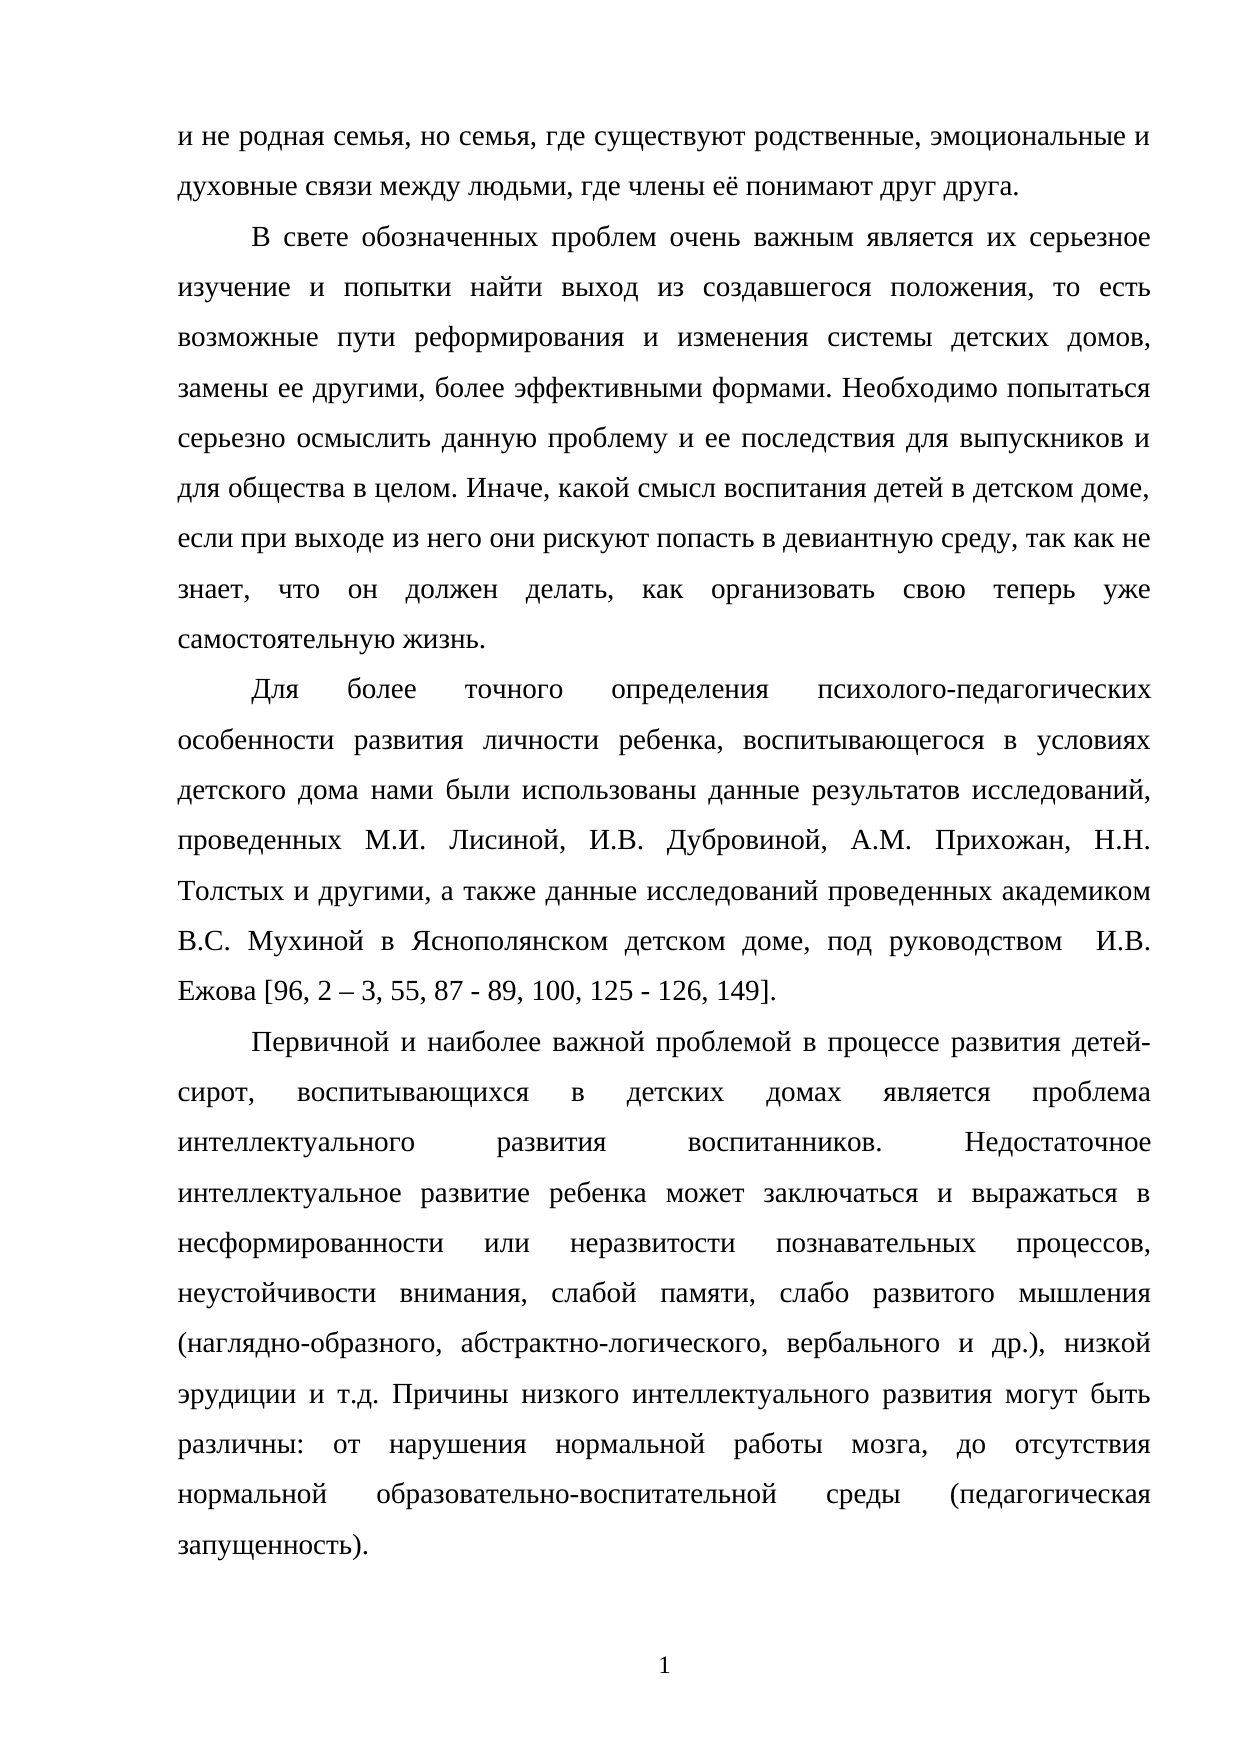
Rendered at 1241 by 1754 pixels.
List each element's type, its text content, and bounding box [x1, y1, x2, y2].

text Для более точного определения психолого-педагогических особенности развития личности ребенка, воспитывающегося в условиях детского дома нами были использованы данные результатов исследований, проведенных М.И. Лисиной, И.В. Дубровиной, А.М. Прихожан, Н.Н. Толстых и другими, а также данные исследований проведенных академиком В.С. Мухиной в Яснополянском детском доме, под руководством И.В. Ежова [96, 2 – 3, 55, 87 - 89, 100, 125 - 126, 149]. [177, 672, 1152, 1007]
text В свете обозначенных проблем очень важным является их серьезное изучение и попытки найти выход из создавшегося положения, то есть возможные пути реформирования и изменения системы детских домов, замены ее другими, более эффективными формами. Необходимо попытаться серьезно осмыслить данную проблему и ее последствия для выпускников и для общества в целом. Иначе, какой смысл воспитания детей в детском доме, если при выходе из него они рискуют попасть в девиантную среду, так как не знает, что он должен делать, как организовать свою теперь уже самостоятельную жизнь. [177, 219, 1152, 655]
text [177, 118, 1152, 202]
text Первичной и наиболее важной проблемой в процессе развития детей-сирот, воспитывающихся в детских домах является проблема интеллектуального развития воспитанников. Недостаточное интеллектуальное развитие ребенка может заключаться и выражаться в несформированности или неразвитости познавательных процессов, неустойчивости внимания, слабой памяти, слабо развитого мышления (наглядно-образного, абстрактно-логического, вербального и др.), низкой эрудиции и т.д. Причины низкого интеллектуального развития могут быть различны: от нарушения нормальной работы мозга, до отсутствия нормальной образовательно-воспитательной среды (педагогическая запущенность). [177, 1024, 1152, 1560]
